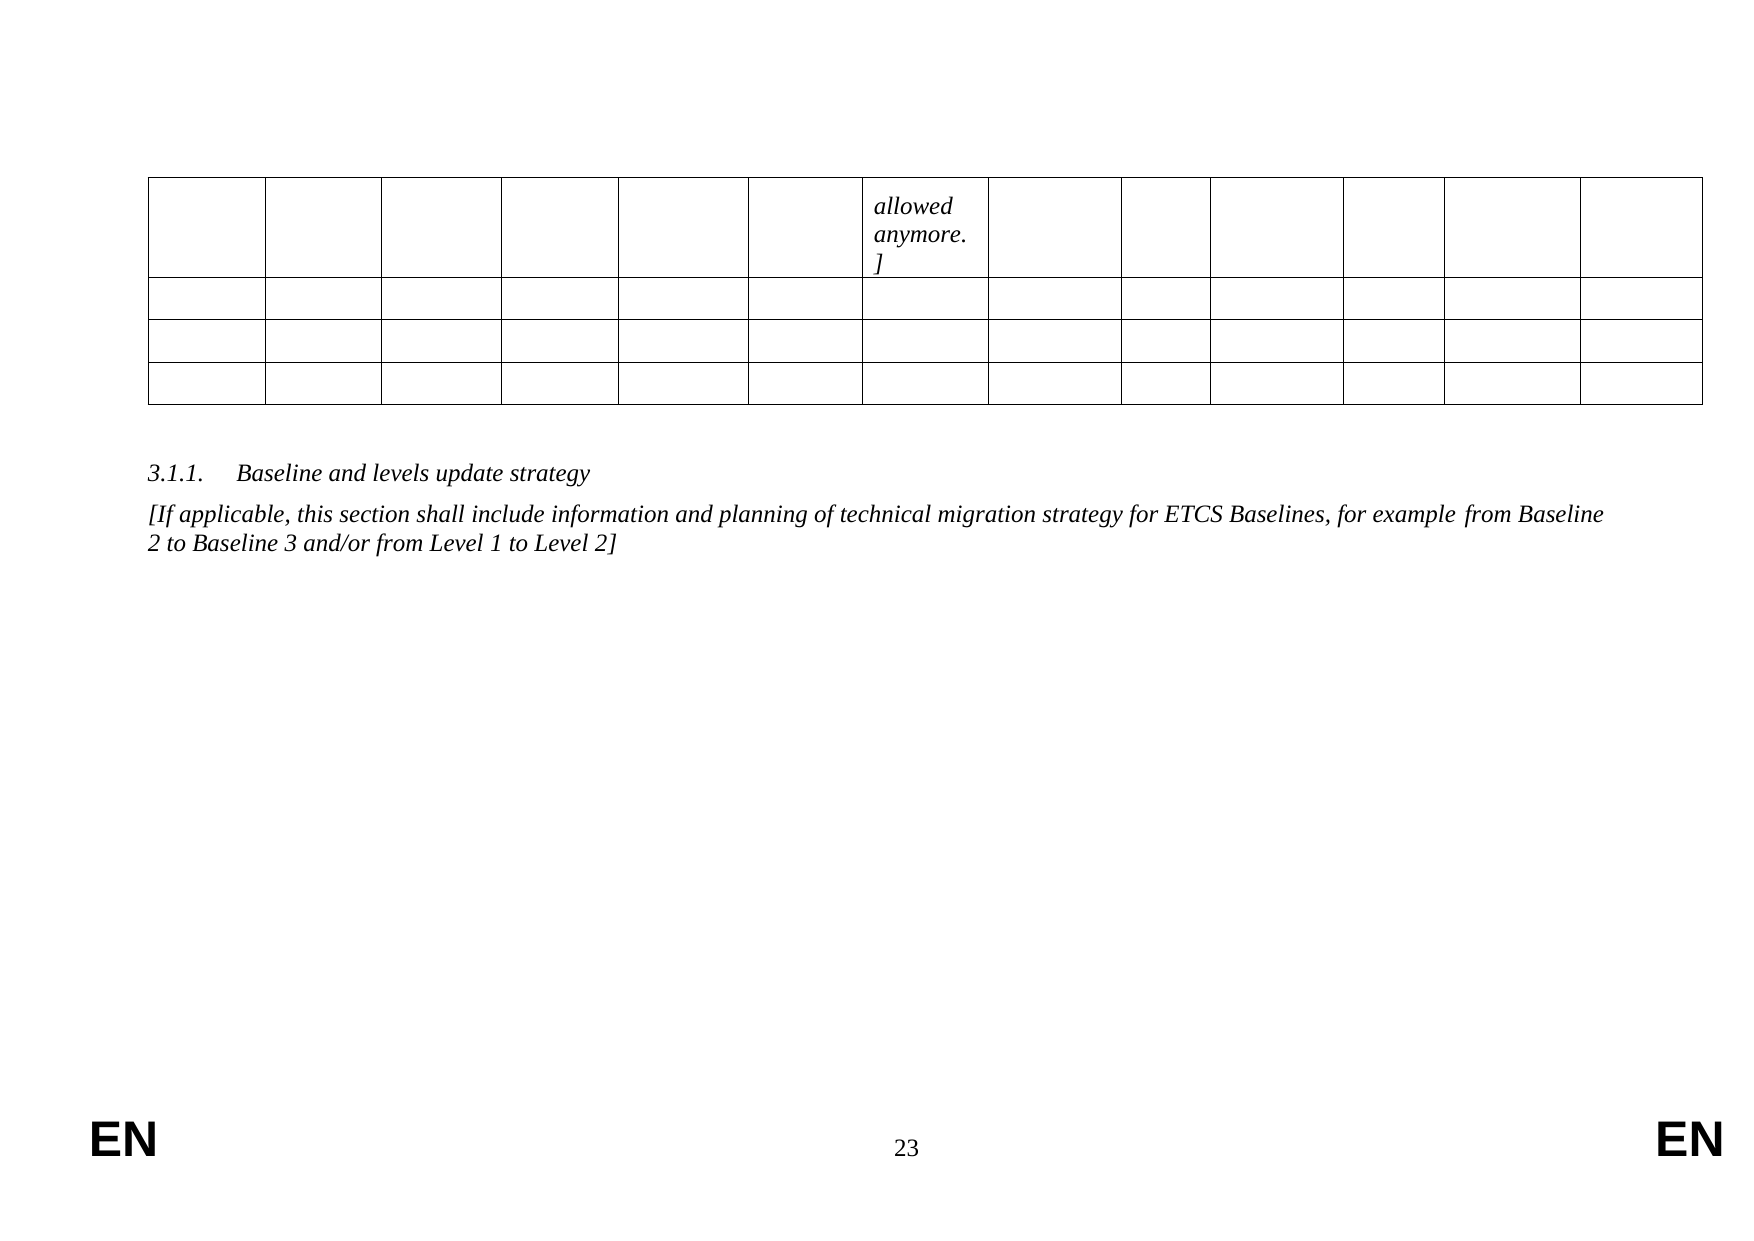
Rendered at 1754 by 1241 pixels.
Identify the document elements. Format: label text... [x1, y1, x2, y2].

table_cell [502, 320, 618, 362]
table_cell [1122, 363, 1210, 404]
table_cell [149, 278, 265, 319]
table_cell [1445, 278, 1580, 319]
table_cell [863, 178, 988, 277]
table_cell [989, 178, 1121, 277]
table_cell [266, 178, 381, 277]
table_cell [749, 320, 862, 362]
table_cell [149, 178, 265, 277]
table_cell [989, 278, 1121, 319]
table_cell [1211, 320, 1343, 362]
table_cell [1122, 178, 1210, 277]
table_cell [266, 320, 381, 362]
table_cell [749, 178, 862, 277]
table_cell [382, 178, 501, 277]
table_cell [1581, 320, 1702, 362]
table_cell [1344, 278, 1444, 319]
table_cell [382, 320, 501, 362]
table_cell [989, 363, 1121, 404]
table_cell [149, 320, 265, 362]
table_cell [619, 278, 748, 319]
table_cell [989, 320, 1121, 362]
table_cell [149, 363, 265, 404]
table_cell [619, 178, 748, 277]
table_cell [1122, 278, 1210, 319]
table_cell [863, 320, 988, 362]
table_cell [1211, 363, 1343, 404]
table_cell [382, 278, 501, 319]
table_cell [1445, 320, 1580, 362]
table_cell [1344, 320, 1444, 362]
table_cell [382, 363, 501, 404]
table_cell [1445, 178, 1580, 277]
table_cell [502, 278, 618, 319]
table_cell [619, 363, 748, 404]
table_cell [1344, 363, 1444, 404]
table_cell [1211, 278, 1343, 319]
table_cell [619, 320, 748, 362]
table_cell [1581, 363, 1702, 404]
subtitle Baseline and levels update strategy [148, 458, 1606, 487]
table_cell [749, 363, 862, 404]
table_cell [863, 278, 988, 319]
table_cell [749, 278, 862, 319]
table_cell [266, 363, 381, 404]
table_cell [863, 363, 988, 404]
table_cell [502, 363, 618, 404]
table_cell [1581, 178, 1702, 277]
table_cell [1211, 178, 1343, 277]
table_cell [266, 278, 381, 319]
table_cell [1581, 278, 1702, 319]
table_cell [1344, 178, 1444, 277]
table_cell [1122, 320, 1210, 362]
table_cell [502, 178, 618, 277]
text [If applicable, this section shall include information and planning of technical migration strategy for ETCS Baselines, for example from Baseline 2 to Baseline 3 and/or from Level 1 to Level 2] [148, 499, 1606, 557]
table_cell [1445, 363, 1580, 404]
